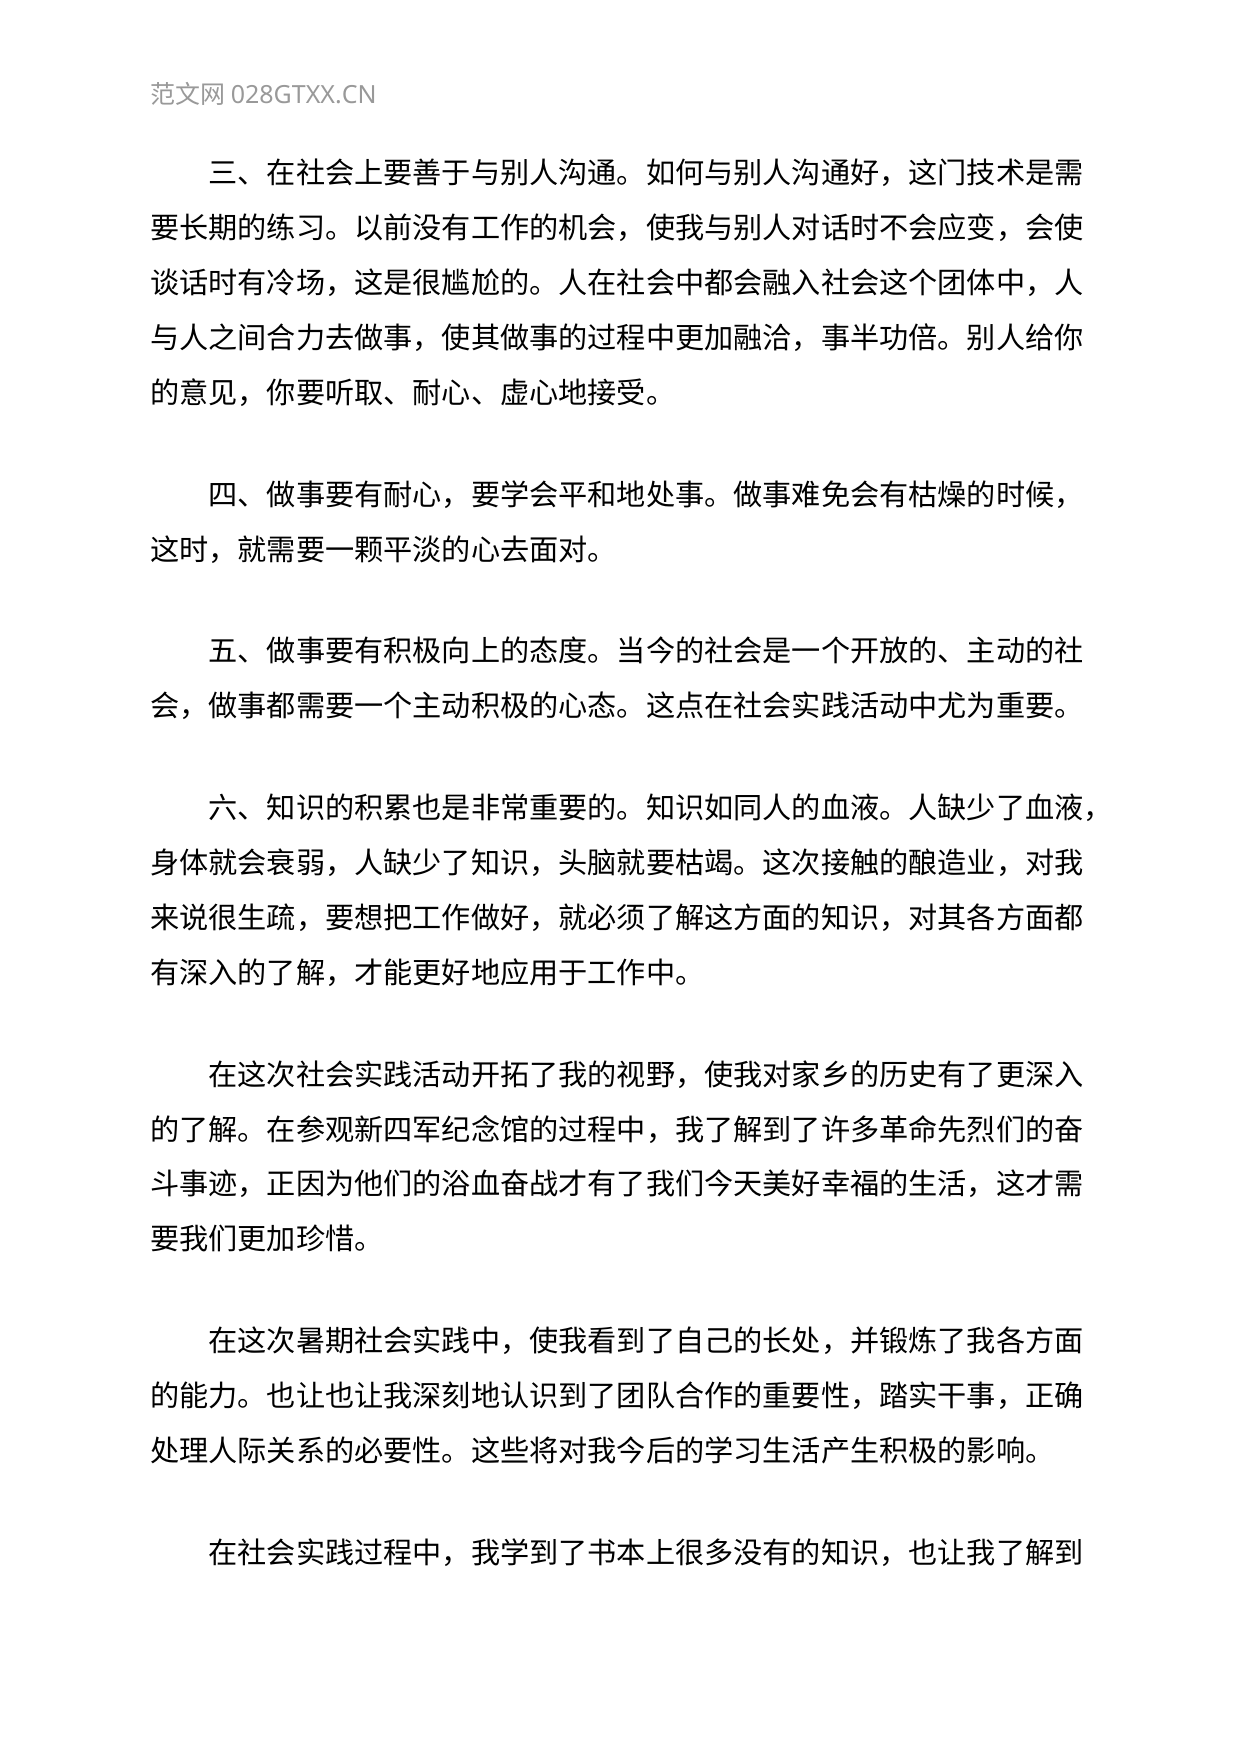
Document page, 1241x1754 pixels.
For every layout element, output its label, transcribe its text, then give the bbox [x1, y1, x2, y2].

text 在这次社会实践活动开拓了我的视野，使我对家乡的历史有了更深入的了解。在参观新四军纪念馆的过程中，我了解到了许多革命先烈们的奋斗事迹，正因为他们的浴血奋战才有了我们今天美好幸福的生活，这才需要我们更加珍惜。 [150, 1051, 1090, 1258]
text 四、做事要有耐心，要学会平和地处事。做事难免会有枯燥的时候，这时，就需要一颗平淡的心去面对。 [150, 471, 1090, 568]
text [150, 1529, 1090, 1571]
text 六、知识的积累也是非常重要的。知识如同人的血液。人缺少了血液，身体就会衰弱，人缺少了知识，头脑就要枯竭。这次接触的酿造业，对我来说很生疏，要想把工作做好，就必须了解这方面的知识，对其各方面都有深入的了解，才能更好地应用于工作中。 [150, 785, 1090, 992]
text 三、在社会上要善于与别人沟通。如何与别人沟通好，这门技术是需要长期的练习。以前没有工作的机会，使我与别人对话时不会应变，会使谈话时有冷场，这是很尴尬的。人在社会中都会融入社会这个团体中，人与人之间合力去做事，使其做事的过程中更加融洽，事半功倍。别人给你的意见，你要听取、耐心、虚心地接受。 [150, 150, 1090, 412]
text 五、做事要有积极向上的态度。当今的社会是一个开放的、主动的社会，做事都需要一个主动积极的心态。这点在社会实践活动中尤为重要。 [150, 628, 1090, 725]
text 在这次暑期社会实践中，使我看到了自己的长处，并锻炼了我各方面的能力。也让也让我深刻地认识到了团队合作的重要性，踏实干事，正确处理人际关系的必要性。这些将对我今后的学习生活产生积极的影响。 [150, 1318, 1090, 1470]
